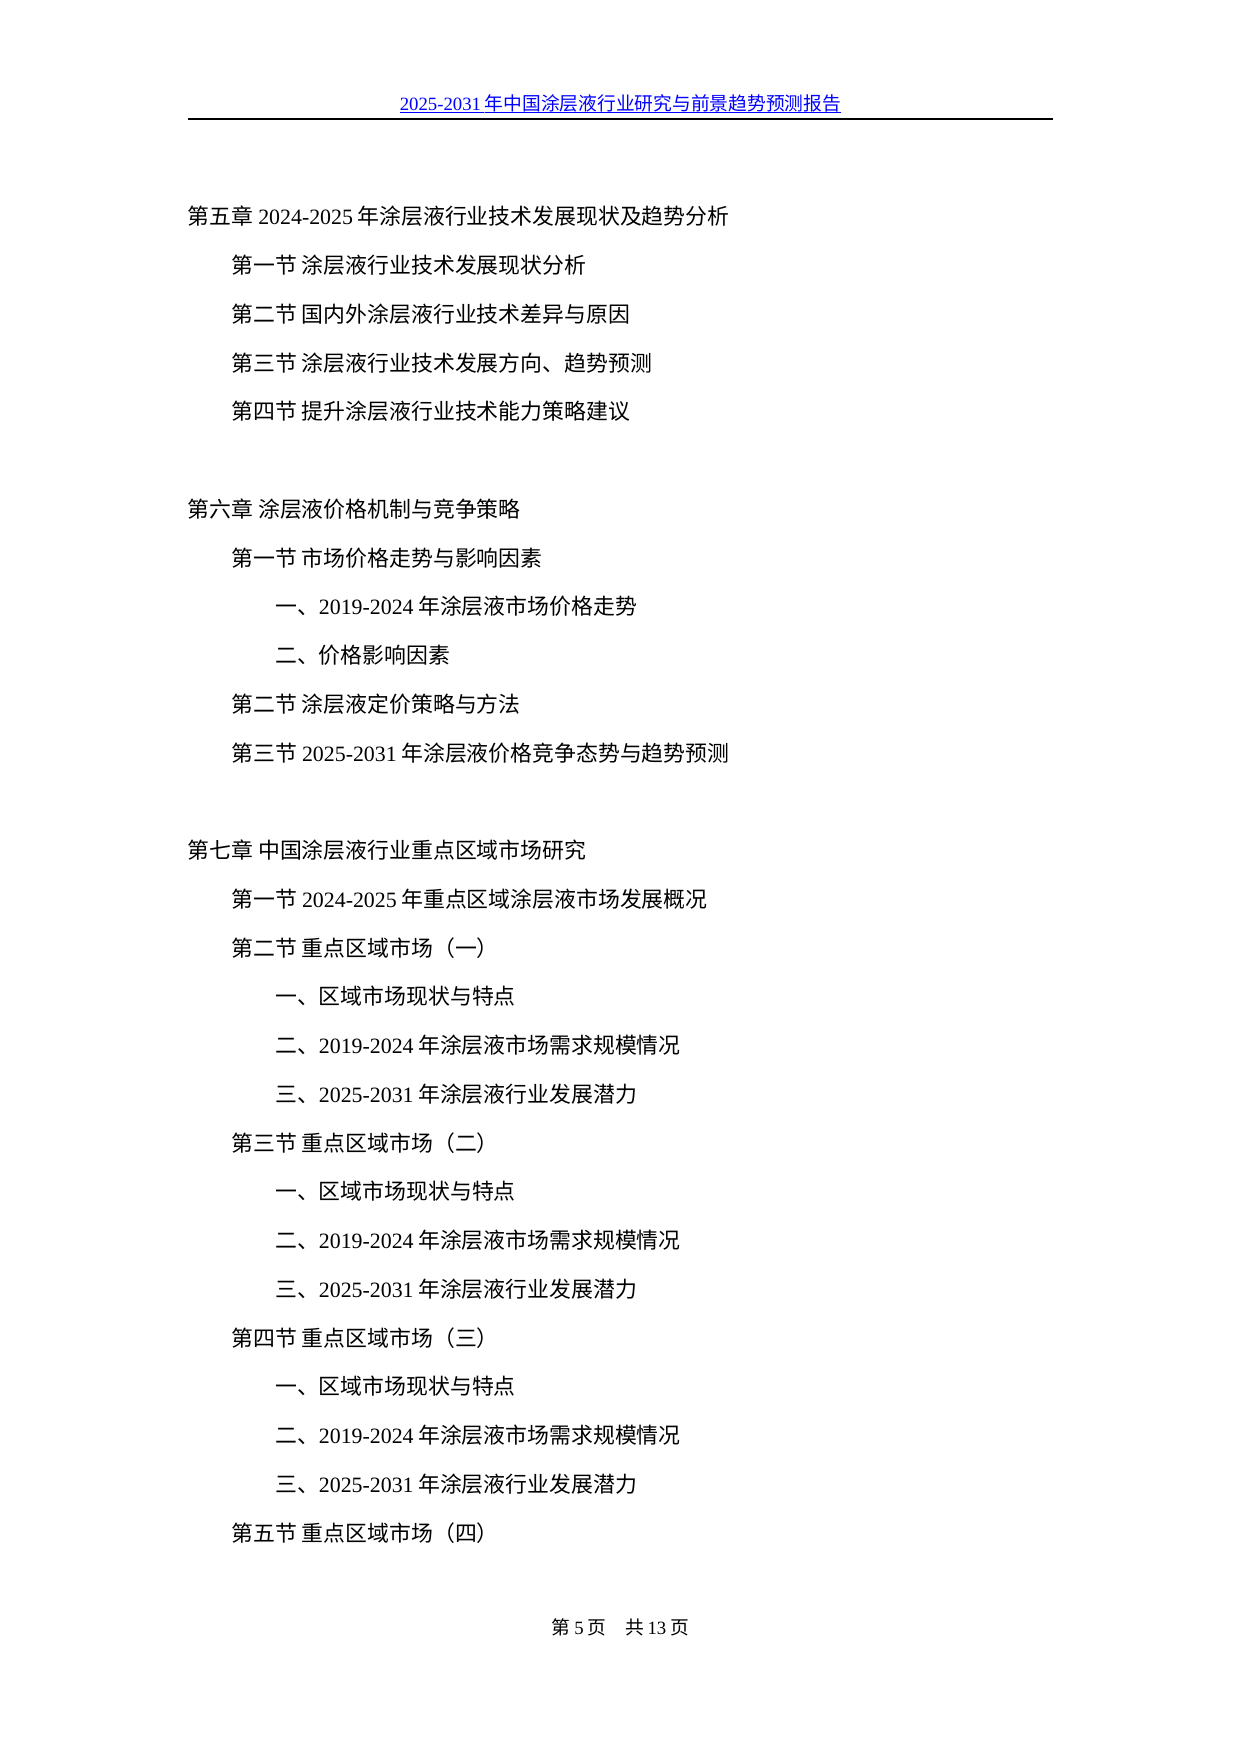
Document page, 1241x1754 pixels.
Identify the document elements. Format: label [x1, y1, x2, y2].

text [187, 150, 1053, 1548]
